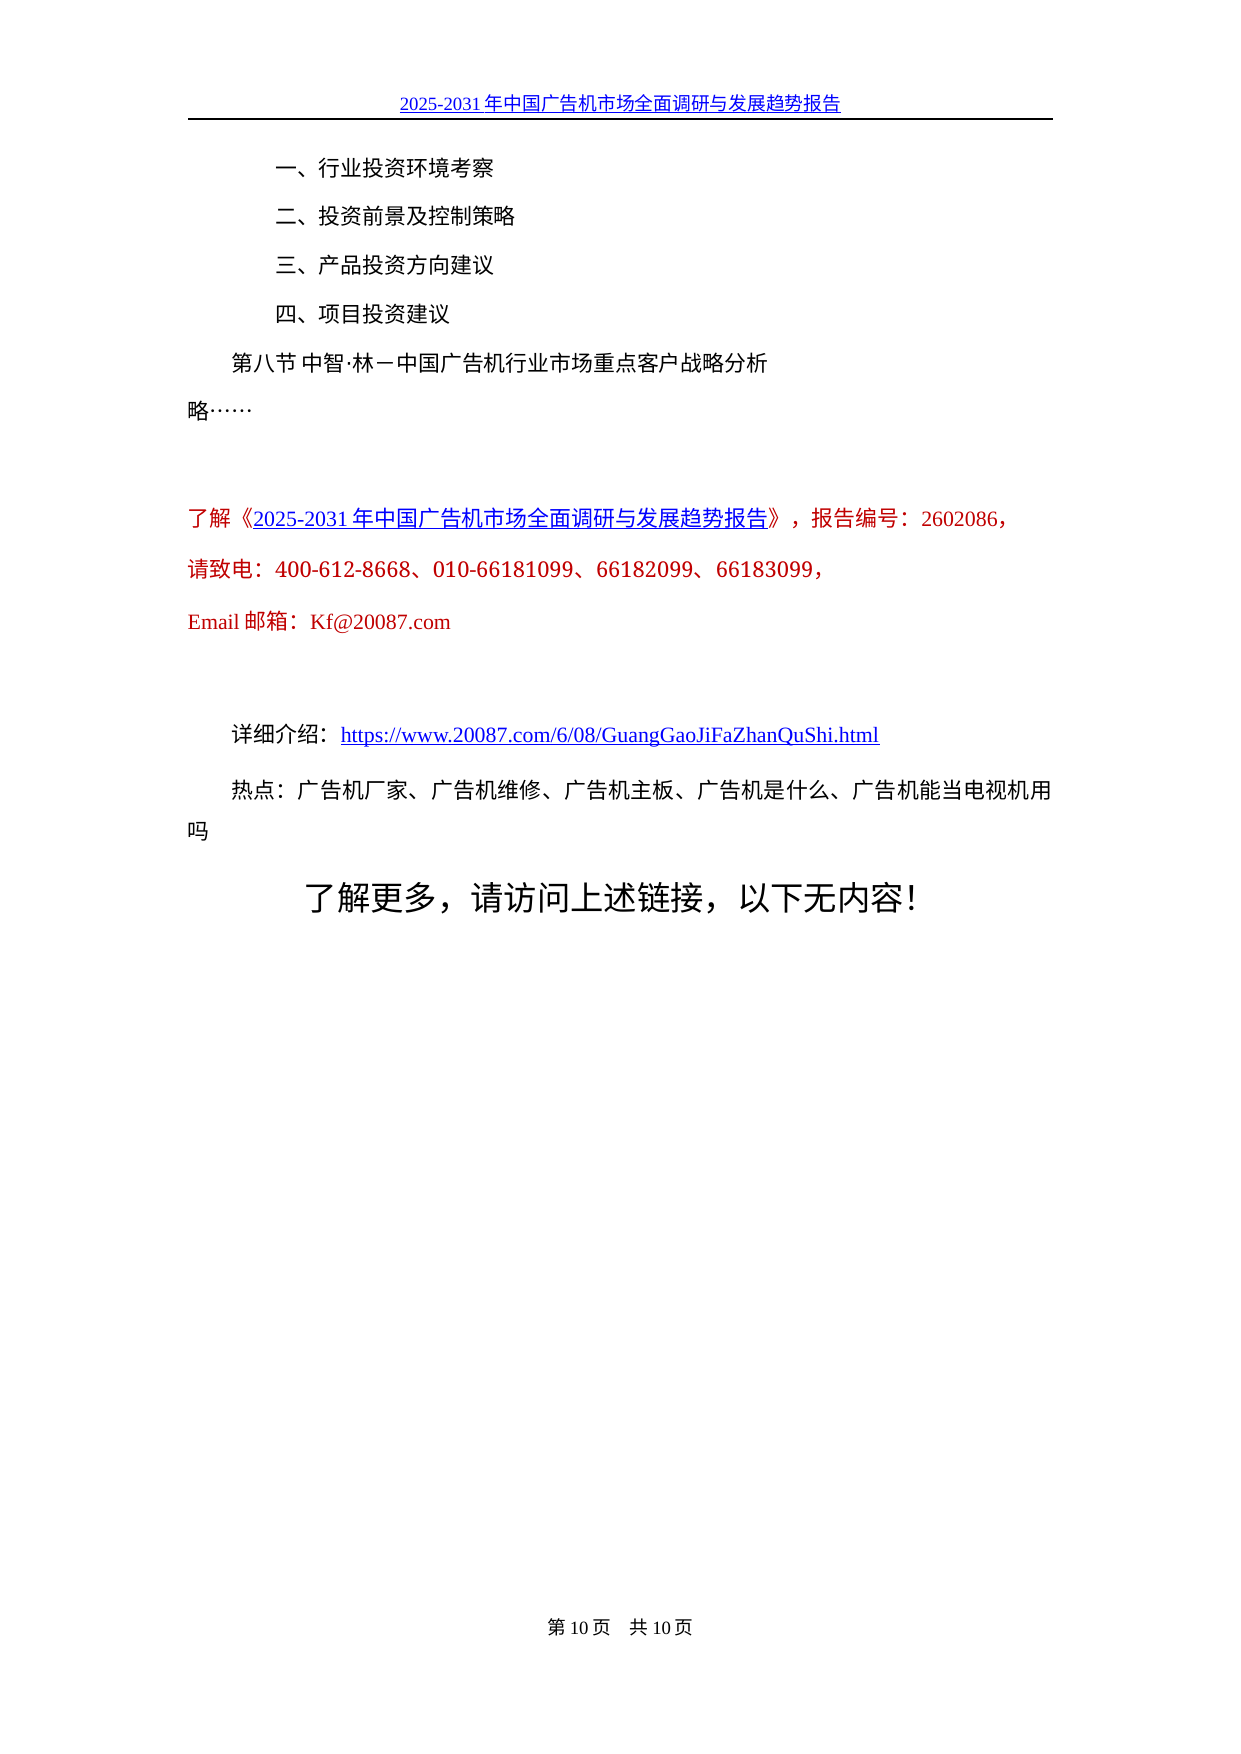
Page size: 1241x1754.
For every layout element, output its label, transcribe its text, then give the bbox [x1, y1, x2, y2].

text 热点：广告机厂家、广告机维修、广告机主板、广告机是什么、广告机能当电视机用吗 [187, 773, 1053, 846]
text 详细介绍：https://www.20087.com/6/08/GuangGaoJiFaZhanQuShi.html [187, 716, 1053, 749]
text 了解《2025-2031年中国广告机市场全面调研与发展趋势报告》，报告编号：2602086， [187, 500, 1053, 533]
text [187, 150, 1053, 426]
text 请致电：400-612-8668、010-66181099、66182099、66183099， [187, 552, 1053, 584]
title 了解更多，请访问上述链接，以下无内容！ [187, 864, 1053, 929]
text Email邮箱：Kf@20087.com [187, 603, 1053, 636]
